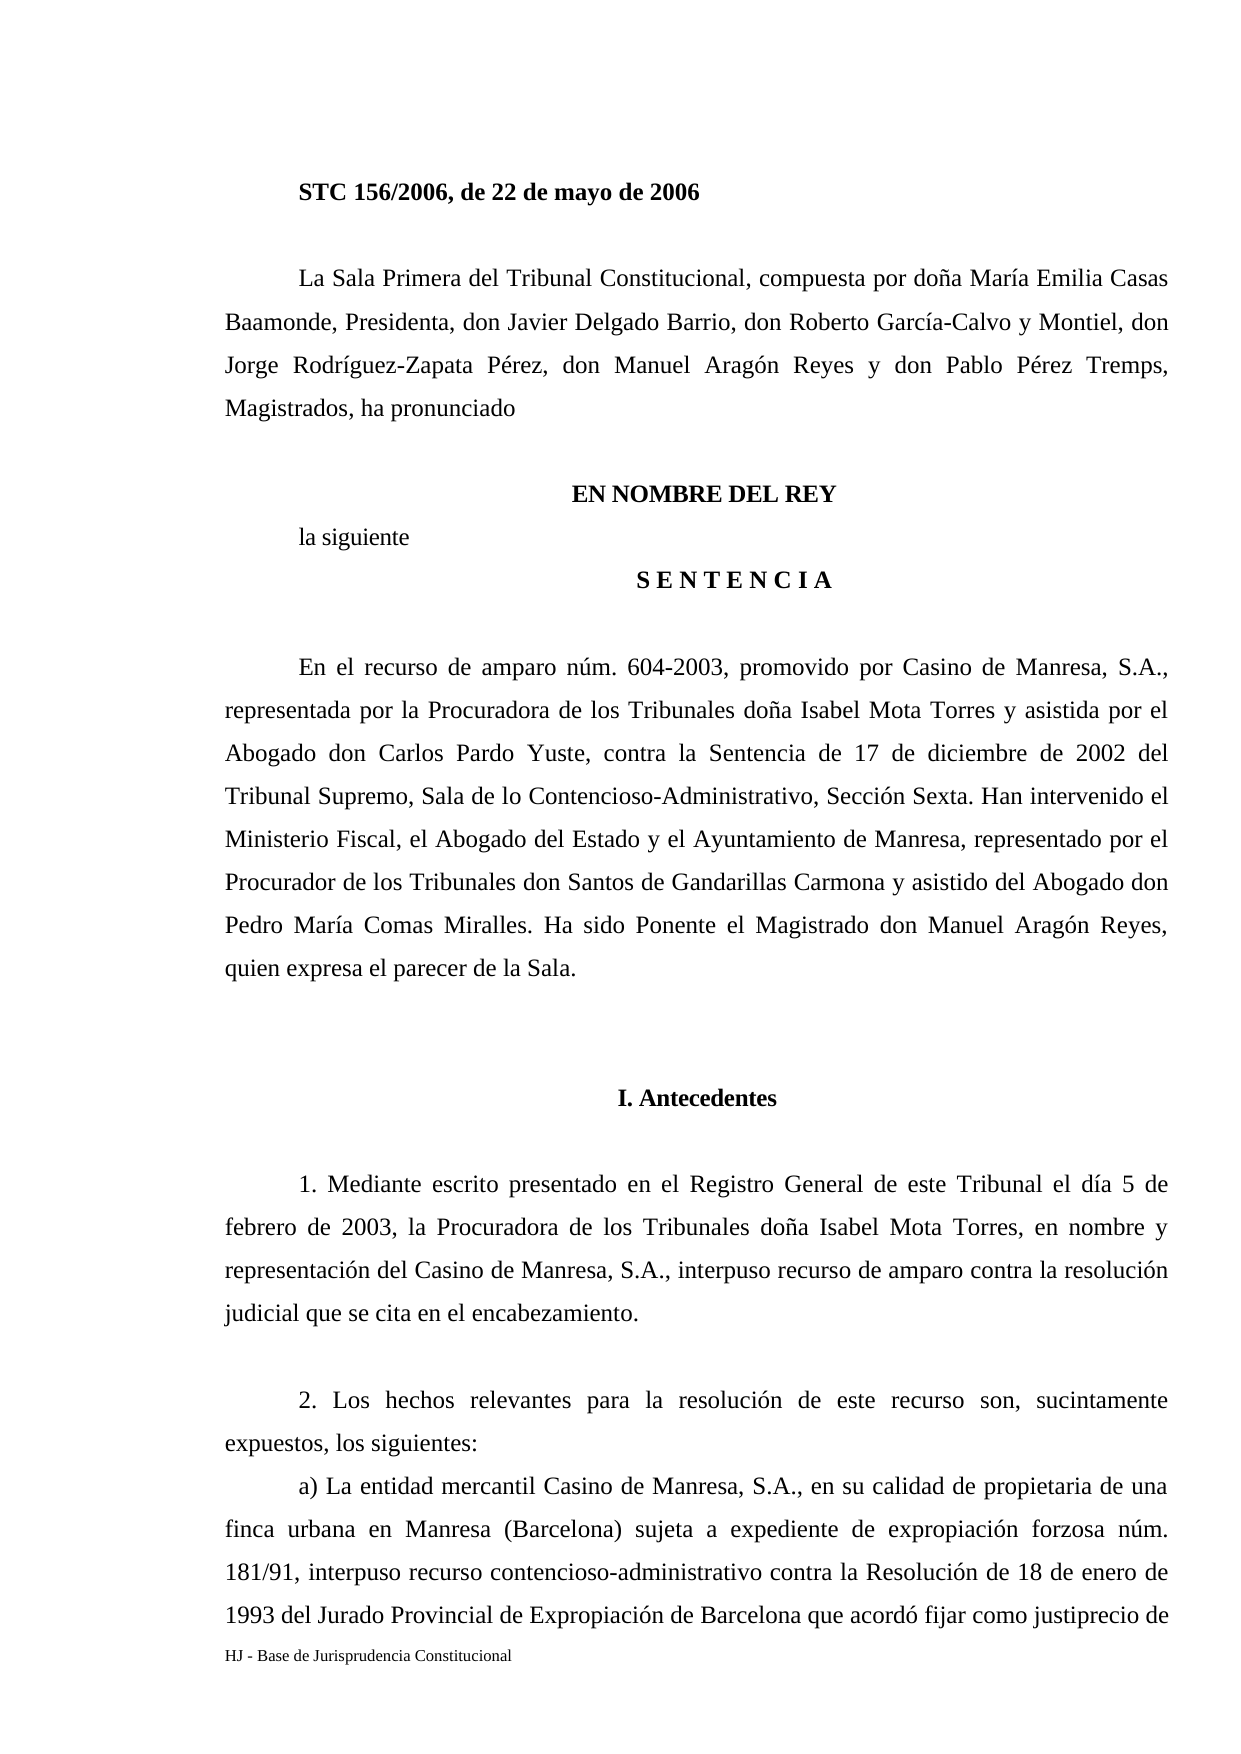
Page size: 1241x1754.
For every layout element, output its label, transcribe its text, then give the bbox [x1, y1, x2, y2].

text 1. Mediante escrito presentado en el Registro General de este Tribunal el día 5 de febrero de 2003, la Procuradora de los Tribunales doña Isabel Mota Torres, en nombre y representación del Casino de Manresa, S.A., interpuso recurso de amparo contra la resolución judicial que se cita en el encabezamiento. [224, 1169, 1169, 1327]
text La Sala Primera del Tribunal Constitucional, compuesta por doña María Emilia Casas Baamonde, Presidenta, don Javier Delgado Barrio, don Roberto García-Calvo y Montiel, don Jorge Rodríguez-Zapata Pérez, don Manuel Aragón Reyes y don Pablo Pérez Tremps, Magistrados, ha pronunciado [224, 263, 1169, 422]
text 2. Los hechos relevantes para la resolución de este recurso son, sucintamente expuestos, los siguientes: [224, 1385, 1169, 1457]
text STC 156/2006, de 22 de mayo de 2006 [224, 177, 1169, 206]
text la siguiente [224, 522, 1110, 551]
text S E N T E N C I A [224, 565, 1169, 594]
text EN NOMBRE DEL REY [224, 479, 1110, 508]
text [224, 1471, 1169, 1629]
text I. Antecedentes [224, 1083, 1169, 1112]
text En el recurso de amparo núm. 604-2003, promovido por Casino de Manresa, S.A., representada por la Procuradora de los Tribunales doña Isabel Mota Torres y asistida por el Abogado don Carlos Pardo Yuste, contra la Sentencia de 17 de diciembre de 2002 del Tribunal Supremo, Sala de lo Contencioso-Administrativo, Sección Sexta. Han intervenido el Ministerio Fiscal, el Abogado del Estado y el Ayuntamiento de Manresa, representado por el Procurador de los Tribunales don Santos de Gandarillas Carmona y asistido del Abogado don Pedro María Comas Miralles. Ha sido Ponente el Magistrado don Manuel Aragón Reyes, quien expresa el parecer de la Sala. [224, 652, 1169, 982]
